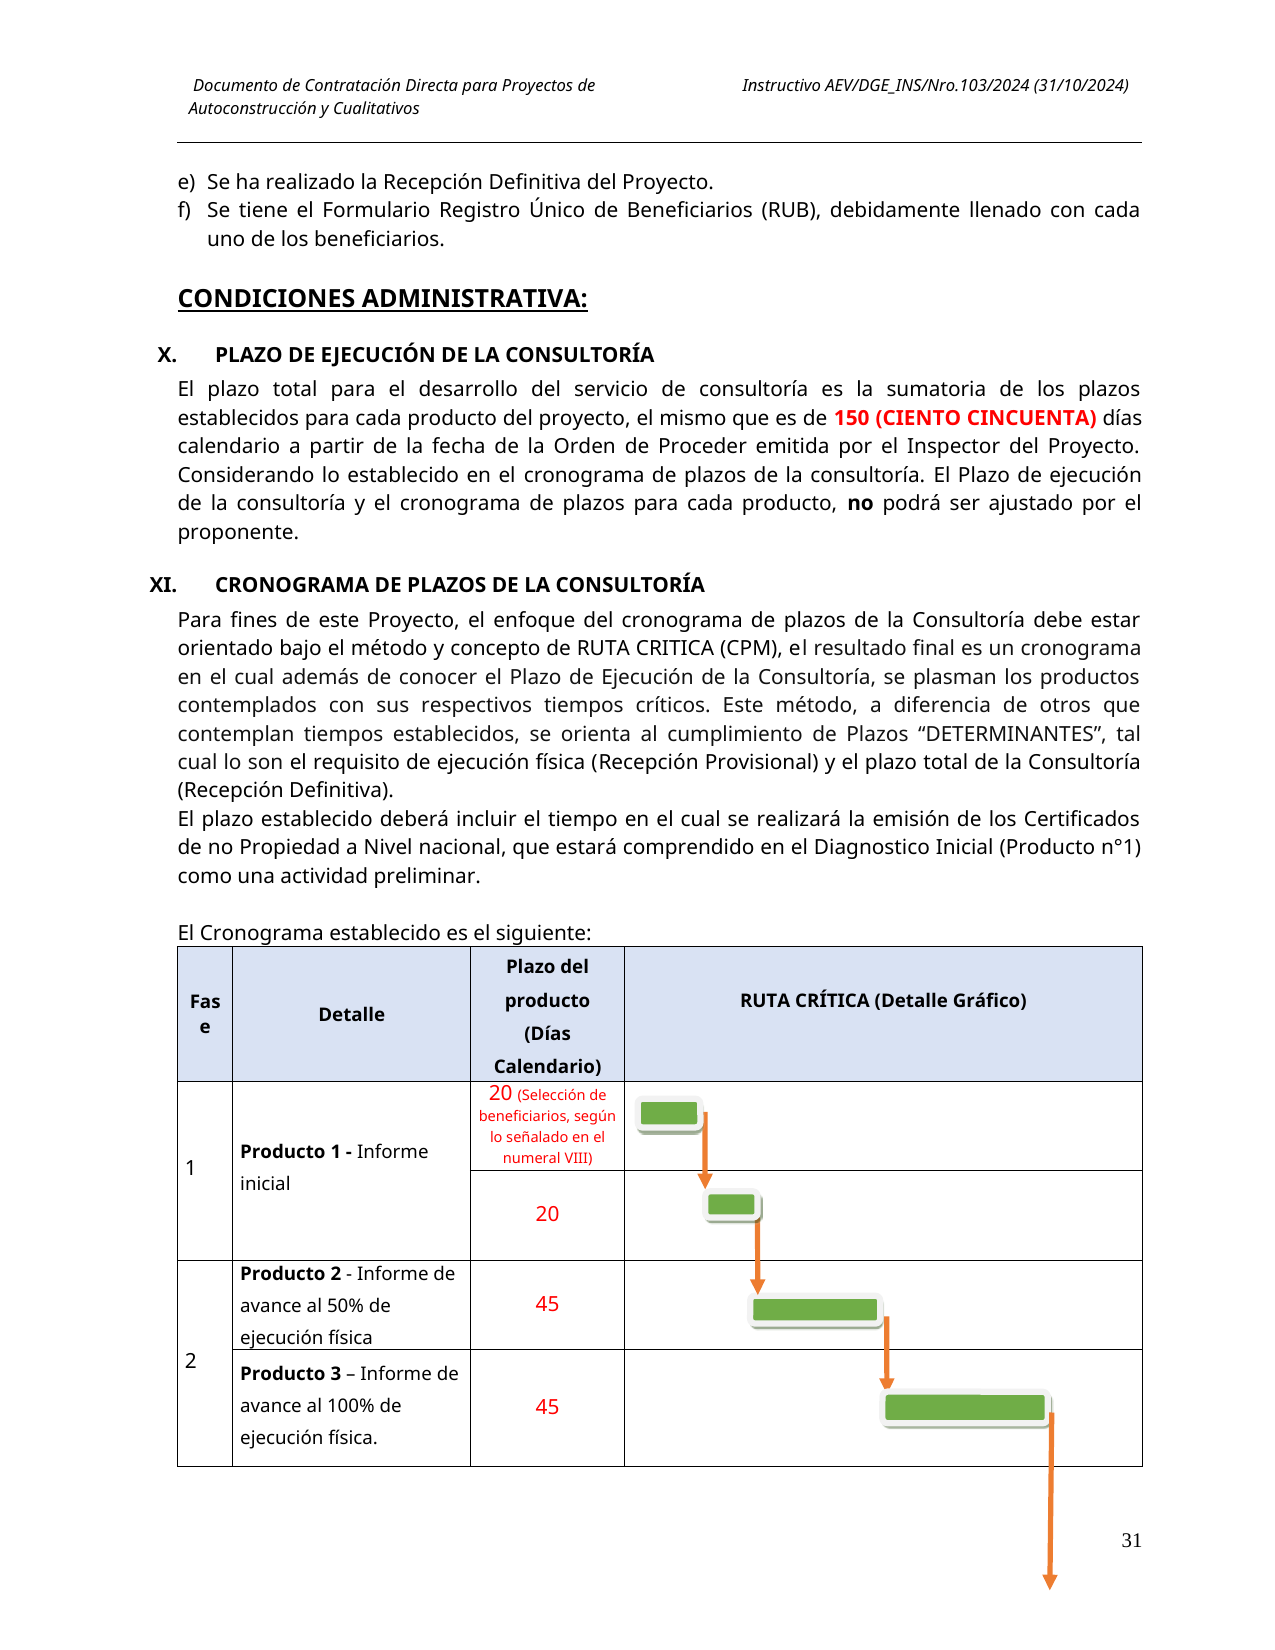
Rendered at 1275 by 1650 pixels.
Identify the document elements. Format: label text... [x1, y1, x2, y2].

text El Cronograma establecido es el siguiente: [177, 918, 1142, 946]
text El plazo establecido deberá incluir el tiempo en el cual se realizará la emisión de los Certificados de no Propiedad a Nivel nacional, que estará comprendido en el Diagnostico Inicial (Producto n°1) como una actividad preliminar. [177, 804, 1142, 889]
text Para fines de este Proyecto, el enfoque del cronograma de plazos de la Consultoría debe estar orientado bajo el método y concepto de RUTA CRITICA (CPM), el resultado final es un cronograma en el cual además de conocer el Plazo de Ejecución de la Consultoría, se plasman los productos contemplados con sus respectivos tiempos críticos. Este método, a diferencia de otros que contemplan tiempos establecidos, se orienta al cumplimiento de Plazos “DETERMINANTES”, tal cual lo son el requisito de ejecución física (Recepción Provisional) y el plazo total de la Consultoría (Recepción Definitiva). [177, 605, 1142, 662]
table_cell 20 (Selección de beneficiarios, según lo señalado en el numeral VIII) [471, 1082, 624, 1170]
table_cell Producto 1 - Informe inicial [233, 1082, 470, 1259]
table_cell [625, 1261, 884, 1349]
table_cell 45 [471, 1261, 624, 1349]
table_cell 2 [178, 1261, 232, 1466]
table_cell [625, 1082, 1142, 1170]
text CONDICIONES ADMINISTRATIVA: [177, 281, 1142, 315]
table_cell [707, 1171, 1142, 1259]
table_header Plazo del producto (Días Calendario) [471, 947, 624, 1081]
text El plazo total para el desarrollo del servicio de consultoría es la sumatoria de los plazos establecidos para cada producto del proyecto, el mismo que es de 150 (CIENTO CINCUENTA) días calendario a partir de la fecha de la Orden de Proceder emitida por el Inspector del Proyecto. Considerando lo establecido en el cronograma de plazos de la consultoría. El Plazo de ejecución de la consultoría y el cronograma de plazos para cada producto, no podrá ser ajustado por el proponente. [177, 374, 1142, 545]
table_cell 20 [471, 1171, 624, 1259]
list PLAZO DE EJECUCIÓN DE LA CONSULTORÍA [177, 340, 1142, 368]
table_cell [760, 1261, 1142, 1349]
list Se ha realizado la Recepción Definitiva del Proyecto. [177, 167, 1142, 196]
table_cell [625, 1350, 1048, 1466]
list CRONOGRAMA DE PLAZOS DE LA CONSULTORÍA [177, 570, 1142, 599]
table_header Detalle [233, 947, 470, 1081]
table_cell Producto 2 - Informe de avance al 50% de ejecución física [233, 1261, 470, 1349]
table_cell 1 [178, 1082, 232, 1259]
table_cell [625, 1171, 755, 1259]
text Para fines de este Proyecto, el enfoque del cronograma de plazos de la Consultoría debe estar orientado bajo el método y concepto de RUTA CRITICA (CPM), el resultado final es un cronograma en el cual además de conocer el Plazo de Ejecución de la Consultoría, se plasman los productos contemplados con sus respectivos tiempos críticos. Este método, a diferencia de otros que contemplan tiempos establecidos, se orienta al cumplimiento de Plazos “DETERMINANTES”, tal cual lo son el requisito de ejecución física (Recepción Provisional) y el plazo total de la Consultoría (Recepción Definitiva). [177, 747, 1142, 804]
table_header Fase [178, 947, 232, 1081]
list Se tiene el Formulario Registro Único de Beneficiarios (RUB), debidamente llenado con cada uno de los beneficiarios. [177, 196, 1142, 252]
table_cell Producto 3 – Informe de avance al 100% de ejecución física. [233, 1350, 470, 1466]
table_cell 45 [471, 1350, 624, 1466]
table_header RUTA CRÍTICA (Detalle Gráfico) [625, 947, 1142, 1081]
table_cell [890, 1350, 1142, 1466]
